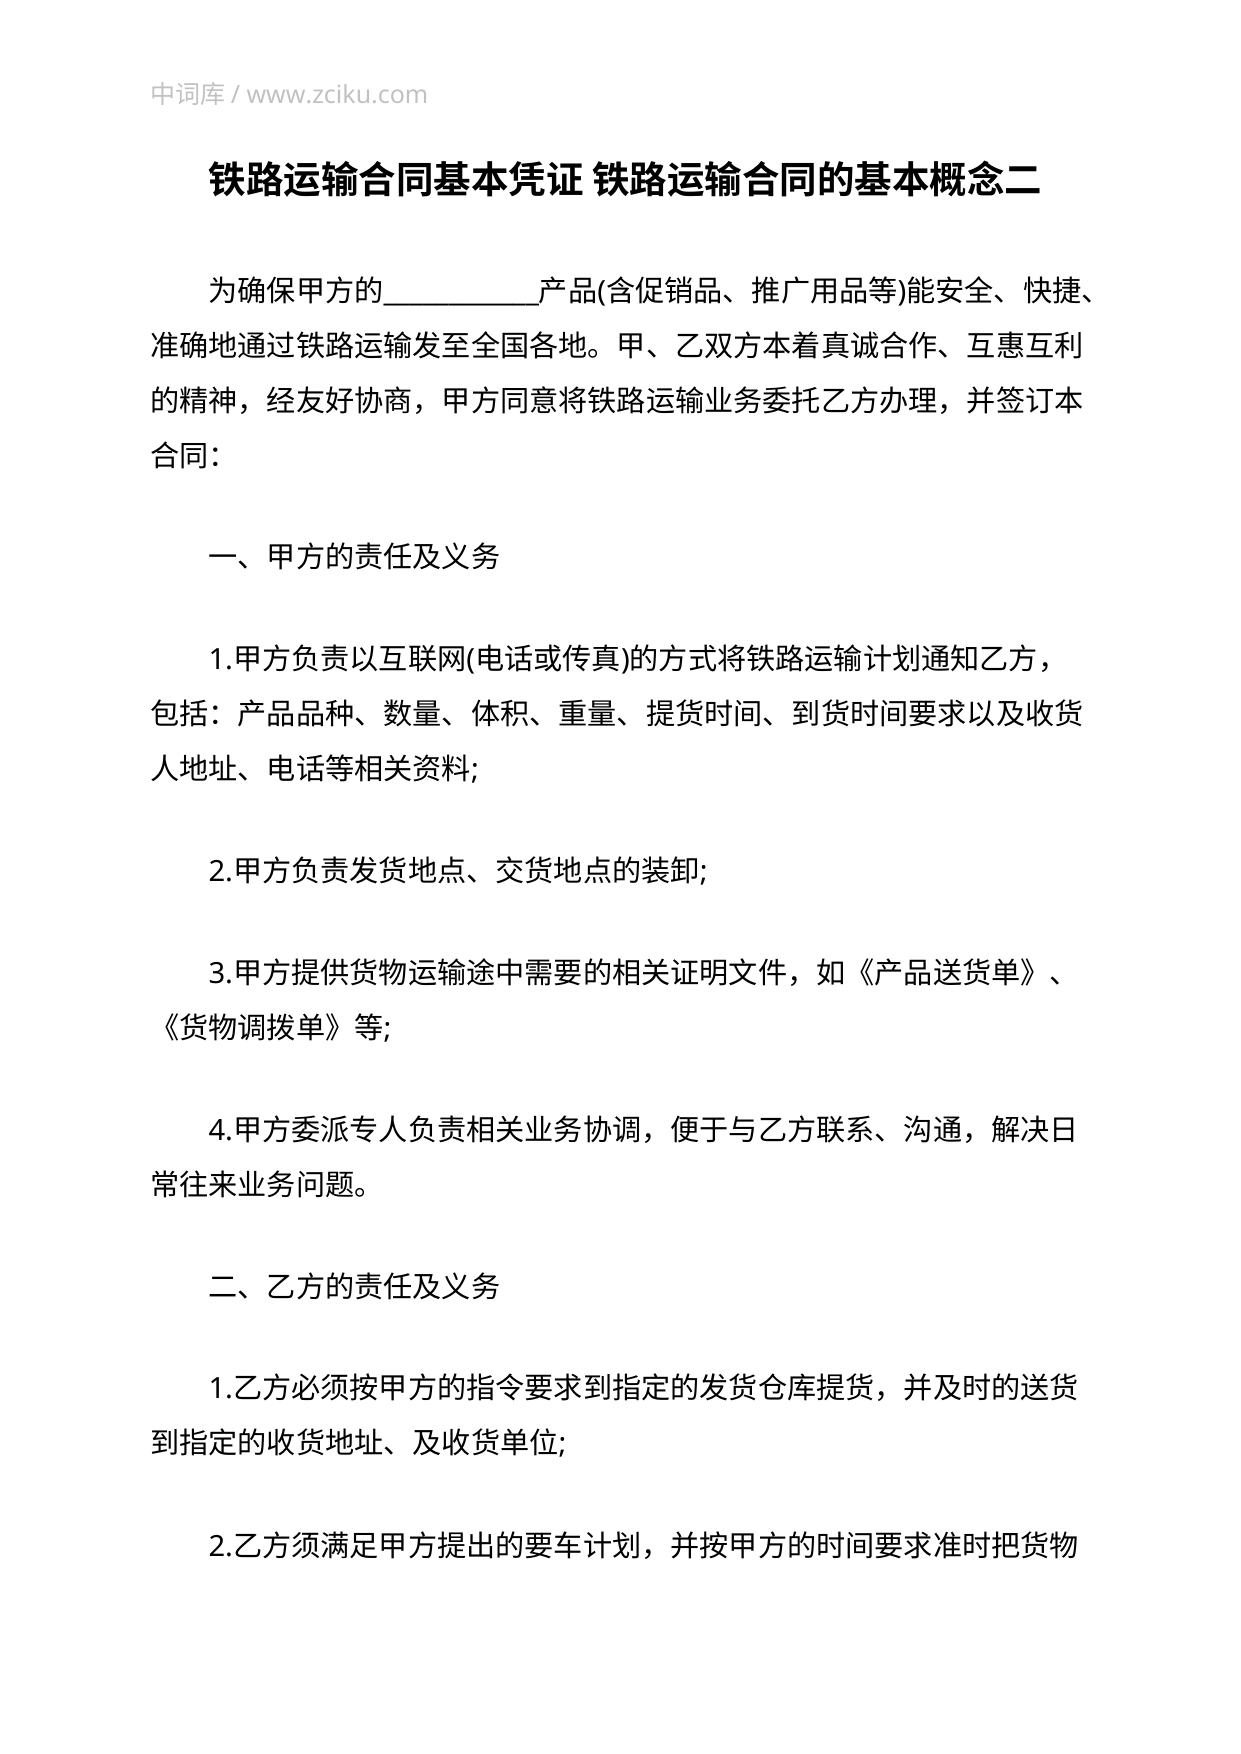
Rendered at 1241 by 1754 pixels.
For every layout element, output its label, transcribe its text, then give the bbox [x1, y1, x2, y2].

text 1.乙方必须按甲方的指令要求到指定的发货仓库提货，并及时的送货到指定的收货地址、及收货单位; [150, 1365, 1090, 1462]
text 二、乙方的责任及义务 [150, 1263, 1090, 1306]
text 为确保甲方的____________产品(含促销品、推广用品等)能安全、快捷、准确地通过铁路运输发至全国各地。甲、乙双方本着真诚合作、互惠互利的精神，经友好协商，甲方同意将铁路运输业务委托乙方办理，并签订本合同： [150, 267, 1090, 474]
text 4.甲方委派专人负责相关业务协调，便于与乙方联系、沟通，解决日常往来业务问题。 [150, 1107, 1090, 1204]
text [150, 1522, 1090, 1564]
text 一、甲方的责任及义务 [150, 534, 1090, 576]
text 铁路运输合同基本凭证 铁路运输合同的基本概念二 [150, 150, 1090, 204]
text 2.甲方负责发货地点、交货地点的装卸; [150, 848, 1090, 890]
text 3.甲方提供货物运输途中需要的相关证明文件，如《产品送货单》、《货物调拨单》等; [150, 949, 1090, 1047]
text 1.甲方负责以互联网(电话或传真)的方式将铁路运输计划通知乙方，包括：产品品种、数量、体积、重量、提货时间、到货时间要求以及收货人地址、电话等相关资料; [150, 636, 1090, 788]
